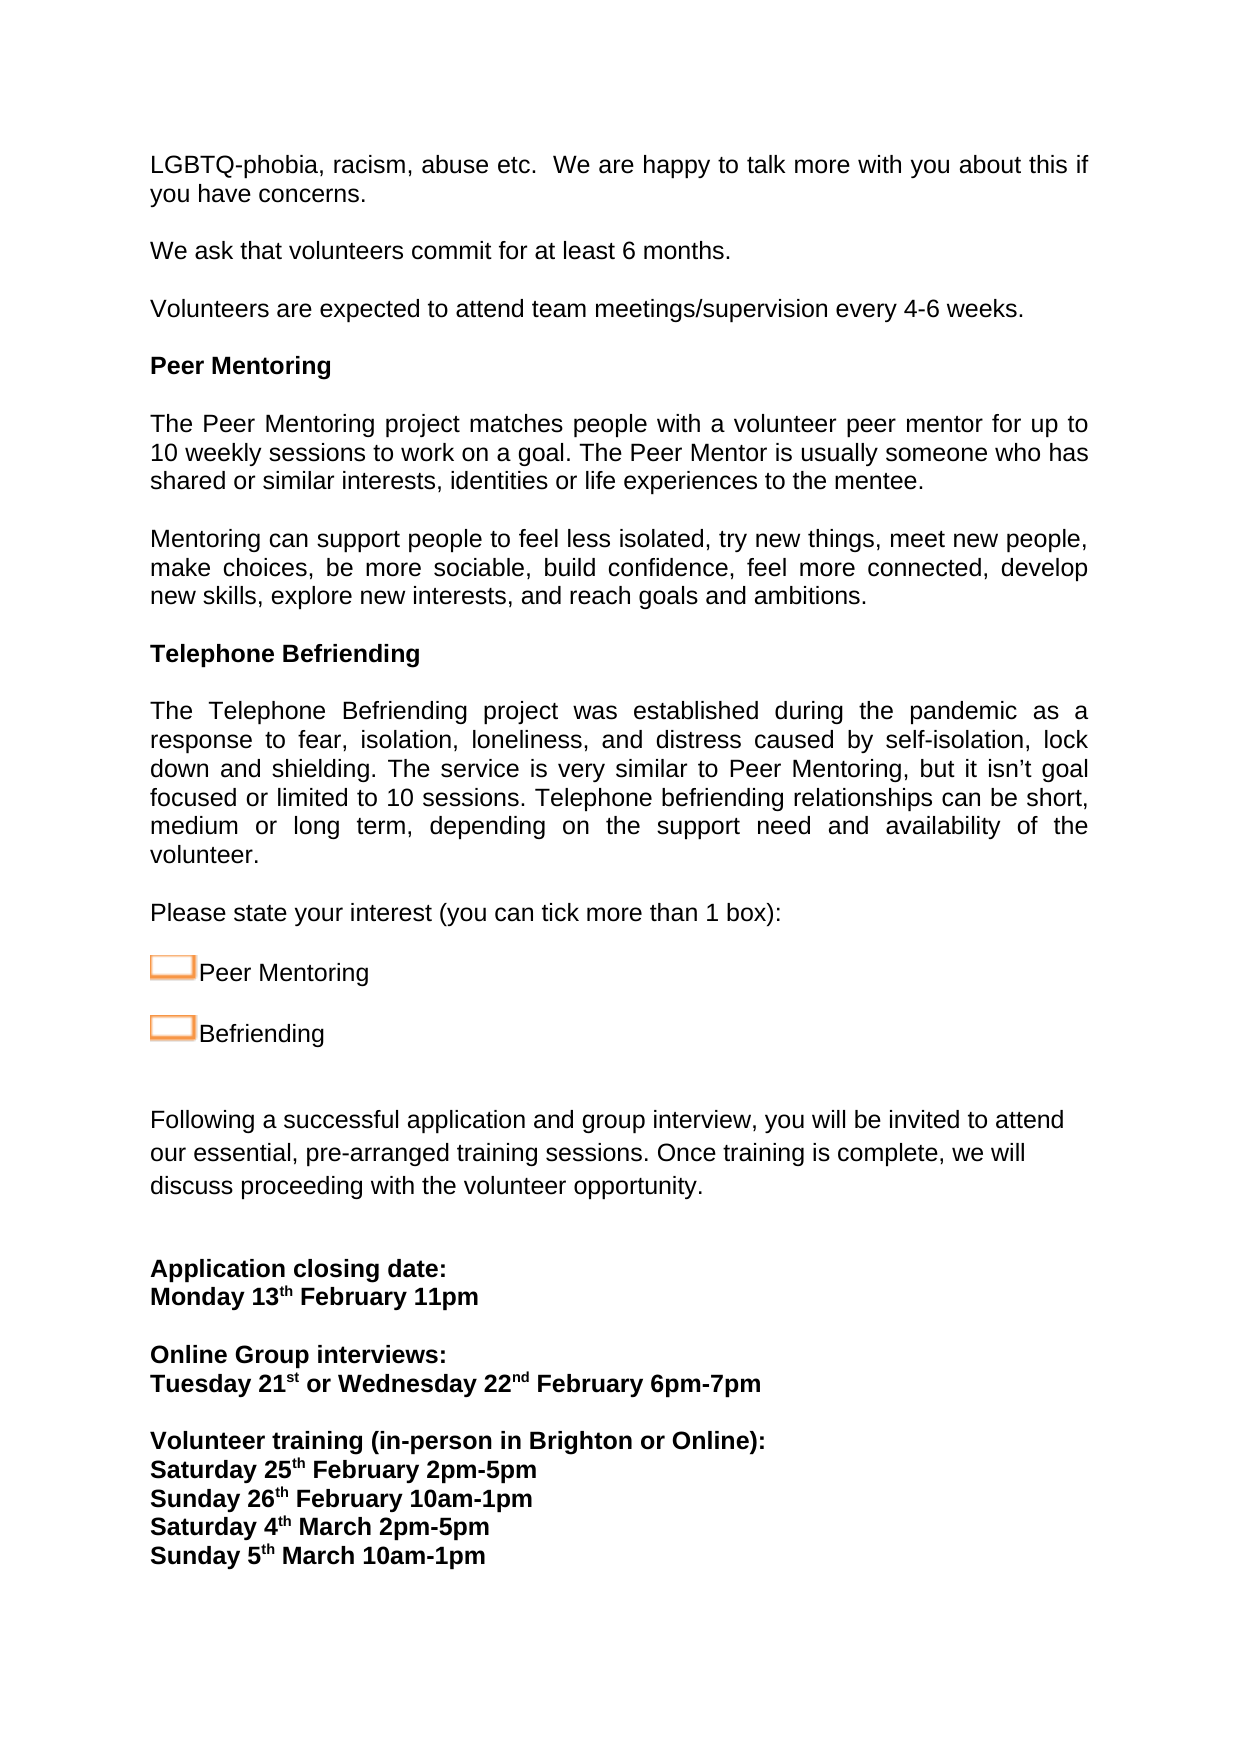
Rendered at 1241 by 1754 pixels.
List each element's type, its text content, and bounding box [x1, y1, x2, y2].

text Saturday 25th February 2pm-5pm [150, 1455, 1090, 1484]
text Mentoring can support people to feel less isolated, try new things, meet new people, make choices, be more sociable, build confidence, feel more connected, develop new skills, explore new interests, and reach goals and ambitions. [150, 524, 1090, 610]
picture [150, 1015, 199, 1043]
text Befriending [150, 1016, 1090, 1047]
text Please state your interest (you can tick more than 1 box): [150, 897, 1090, 926]
text Sunday 26th February 10am-1pm [150, 1484, 1090, 1512]
text Monday 13th February 11pm [150, 1282, 1090, 1311]
text Peer Mentoring [150, 955, 1090, 987]
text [150, 150, 1090, 207]
text Online Group interviews: [150, 1340, 1090, 1369]
text The Peer Mentoring project matches people with a volunteer peer mentor for up to 10 weekly sessions to work on a goal. The Peer Mentor is usually someone who has shared or similar interests, identities or life experiences to the mentee. [150, 409, 1090, 495]
text Sunday 5th March 10am-1pm [150, 1541, 1090, 1570]
text Telephone Befriending [150, 639, 1090, 667]
text Volunteers are expected to attend team meetings/supervision every 4-6 weeks. [150, 294, 1090, 322]
text Volunteer training (in-person in Brighton or Online): [150, 1426, 1090, 1455]
text Following a successful application and group interview, you will be invited to attend our essential, pre-arranged training sessions. Once training is complete, we will discuss proceeding with the volunteer opportunity. [150, 1105, 1090, 1200]
text Application closing date: [150, 1254, 1090, 1282]
text The Telephone Befriending project was established during the pandemic as a response to fear, isolation, loneliness, and distress caused by self-isolation, lock down and shielding. The service is very similar to Peer Mentoring, but it isn’t goal focused or limited to 10 sessions. Telephone befriending relationships can be short, medium or long term, depending on the support need and availability of the volunteer. [150, 696, 1090, 869]
text Saturday 4th March 2pm-5pm [150, 1512, 1090, 1541]
text Peer Mentoring [150, 351, 1090, 380]
picture [150, 955, 199, 982]
text We ask that volunteers commit for at least 6 months. [150, 236, 1090, 265]
text Tuesday 21st or Wednesday 22nd February 6pm-7pm [150, 1369, 1090, 1397]
